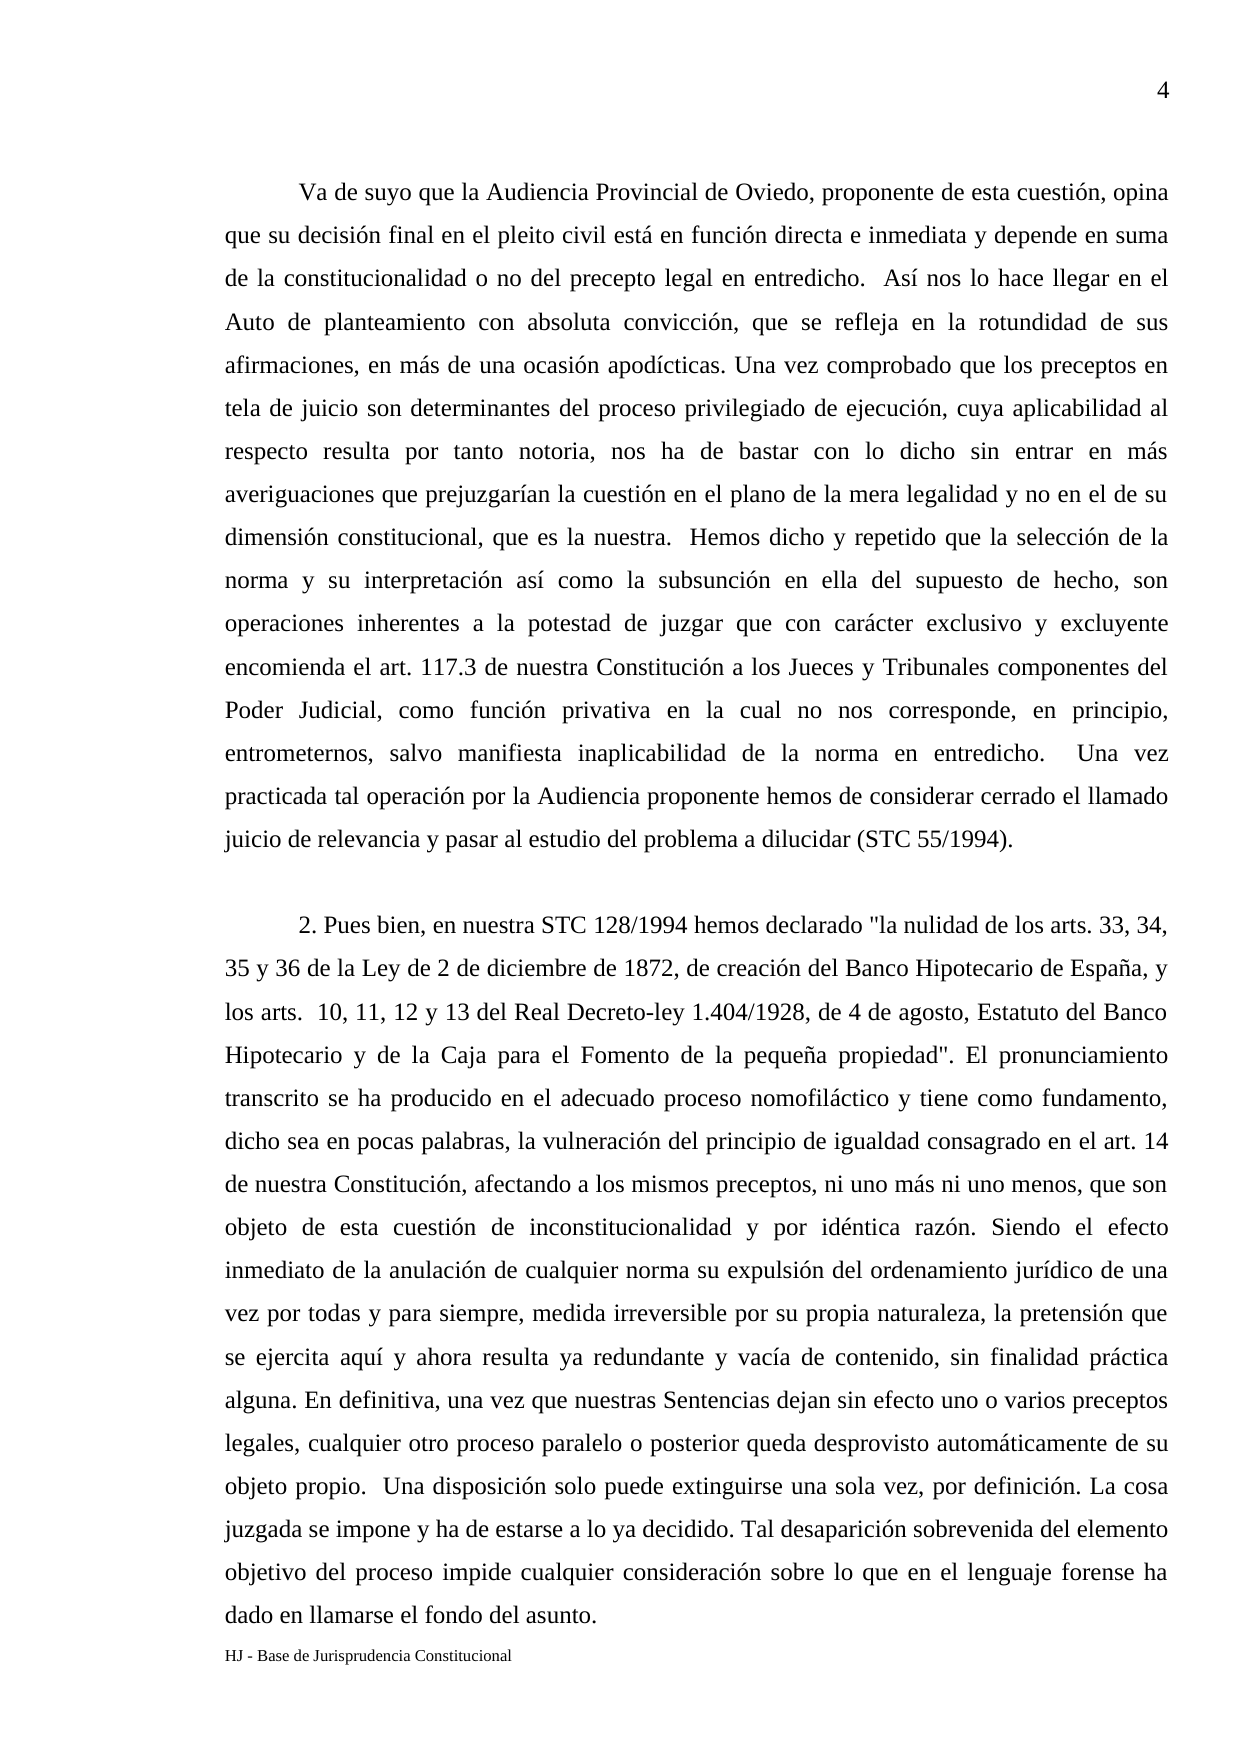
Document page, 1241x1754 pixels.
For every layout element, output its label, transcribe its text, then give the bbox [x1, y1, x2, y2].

text Va de suyo que la Audiencia Provincial de Oviedo, proponente de esta cuestión, opina que su decisión final en el pleito civil está en función directa e inmediata y depende en suma de la constitucionalidad o no del precepto legal en entredicho. Así nos lo hace llegar en el Auto de planteamiento con absoluta convicción, que se refleja en la rotundidad de sus afirmaciones, en más de una ocasión apodícticas. Una vez comprobado que los preceptos en tela de juicio son determinantes del proceso privilegiado de ejecución, cuya aplicabilidad al respecto resulta por tanto notoria, nos ha de bastar con lo dicho sin entrar en más averiguaciones que prejuzgarían la cuestión en el plano de la mera legalidad y no en el de su dimensión constitucional, que es la nuestra. Hemos dicho y repetido que la selección de la norma y su interpretación así como la subsunción en ella del supuesto de hecho, son operaciones inherentes a la potestad de juzgar que con carácter exclusivo y excluyente encomienda el art. 117.3 de nuestra Constitución a los Jueces y Tribunales componentes del Poder Judicial, como función privativa en la cual no nos corresponde, en principio, entrometernos, salvo manifiesta inaplicabilidad de la norma en entredicho. Una vez practicada tal operación por la Audiencia proponente hemos de considerar cerrado el llamado juicio de relevancia y pasar al estudio del problema a dilucidar (STC 55/1994). [224, 177, 1169, 853]
text 2. Pues bien, en nuestra STC 128/1994 hemos declarado "la nulidad de los arts. 33, 34, 35 y 36 de la Ley de 2 de diciembre de 1872, de creación del Banco Hipotecario de España, y los arts. 10, 11, 12 y 13 del Real Decreto-ley 1.404/1928, de 4 de agosto, Estatuto del Banco Hipotecario y de la Caja para el Fomento de la pequeña propiedad". El pronunciamiento transcrito se ha producido en el adecuado proceso nomofiláctico y tiene como fundamento, dicho sea en pocas palabras, la vulneración del principio de igualdad consagrado en el art. 14 de nuestra Constitución, afectando a los mismos preceptos, ni uno más ni uno menos, que son objeto de esta cuestión de inconstitucionalidad y por idéntica razón. Siendo el efecto inmediato de la anulación de cualquier norma su expulsión del ordenamiento jurídico de una vez por todas y para siempre, medida irreversible por su propia naturaleza, la pretensión que se ejercita aquí y ahora resulta ya redundante y vacía de contenido, sin finalidad práctica alguna. En definitiva, una vez que nuestras Sentencias dejan sin efecto uno o varios preceptos legales, cualquier otro proceso paralelo o posterior queda desprovisto automáticamente de su objeto propio. Una disposición solo puede extinguirse una sola vez, por definición. La cosa juzgada se impone y ha de estarse a lo ya decidido. Tal desaparición sobrevenida del elemento objetivo del proceso impide cualquier consideración sobre lo que en el lenguaje forense ha dado en llamarse el fondo del asunto. [224, 910, 1169, 1629]
